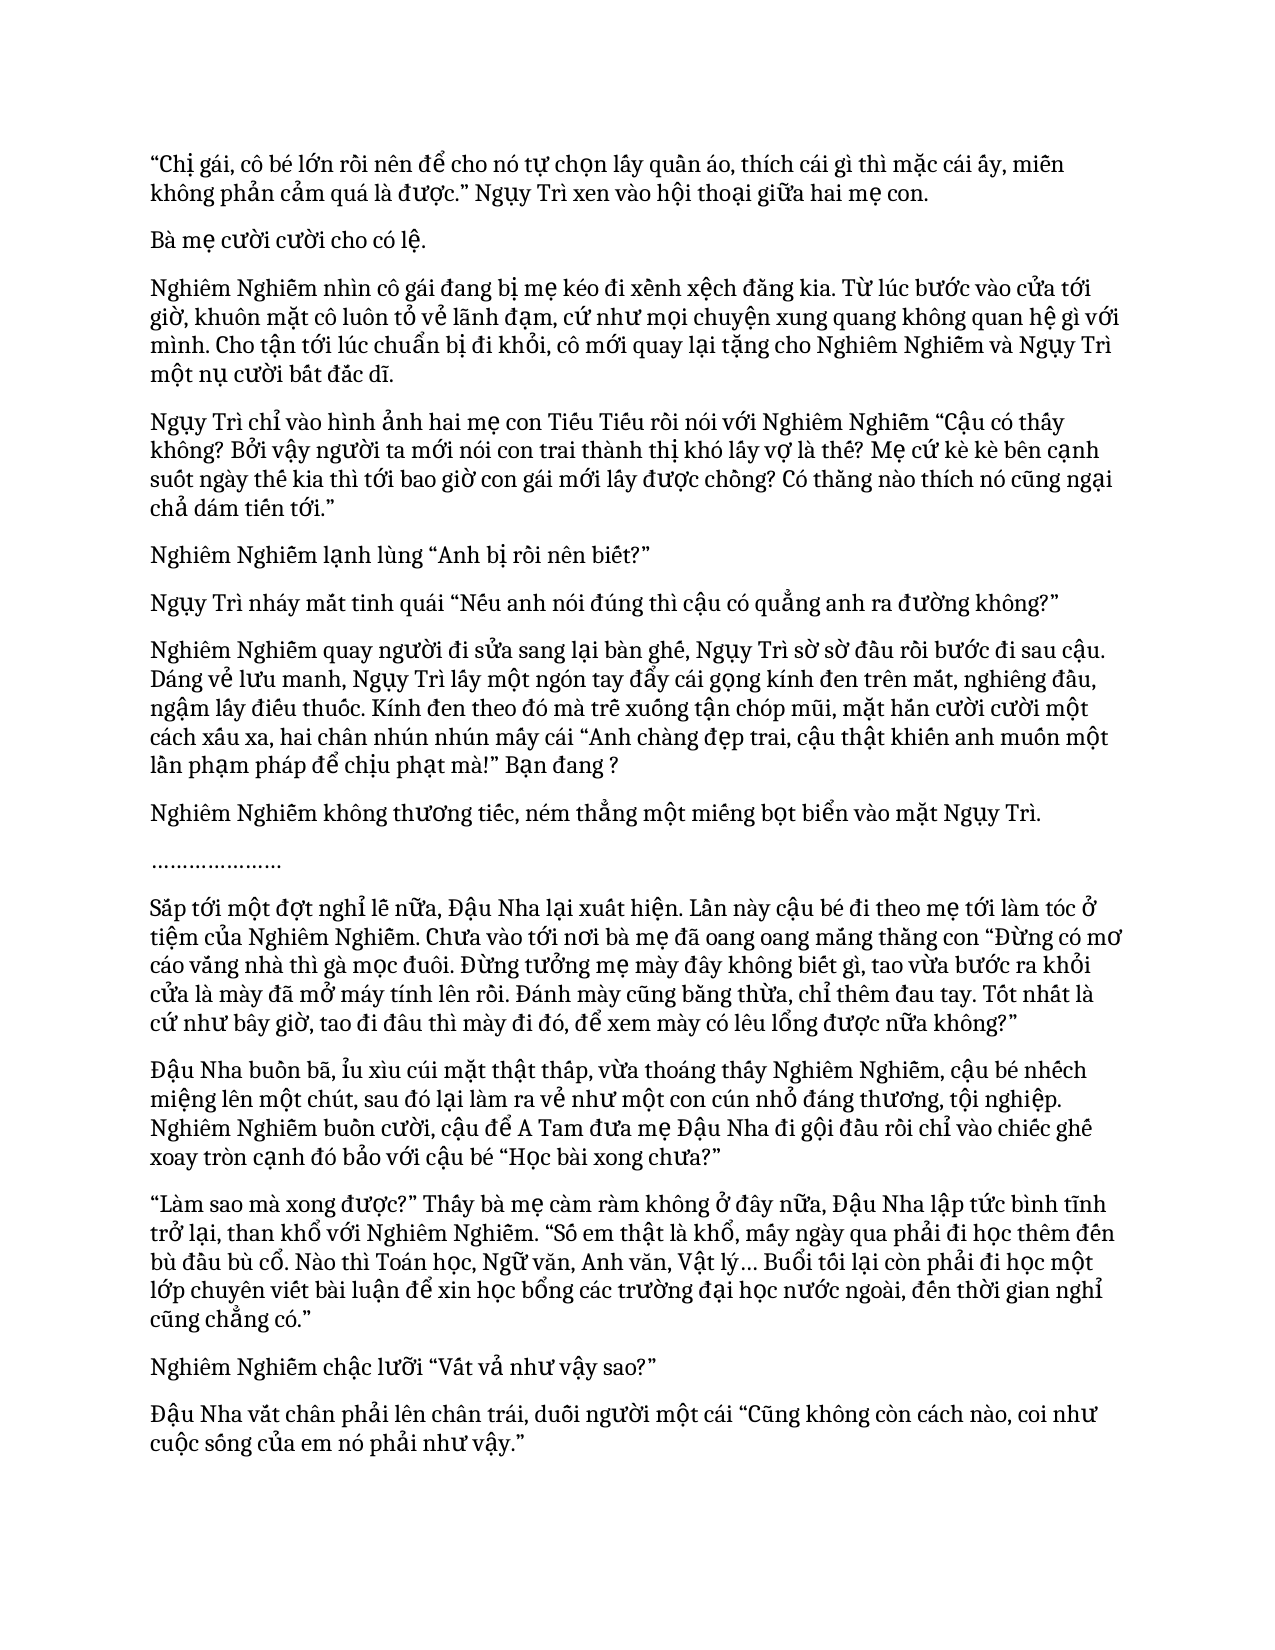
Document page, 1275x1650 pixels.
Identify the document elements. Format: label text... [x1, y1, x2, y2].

text Ngụy Trì nháy mắt tinh quái “Nếu anh nói đúng thì cậu có quẳng anh ra đường không?” [150, 589, 1125, 617]
text Nghiêm Nghiễm lạnh lùng “Anh bị rồi nên biết?” [150, 541, 1125, 570]
text Đậu Nha buồn bã, ỉu xìu cúi mặt thật thấp, vừa thoáng thấy Nghiêm Nghiễm, cậu bé nhếch miệng lên một chút, sau đó lại làm ra vẻ như một con cún nhỏ đáng thương, tội nghiệp. Nghiêm Nghiễm buồn cười, cậu để A Tam đưa mẹ Đậu Nha đi gội đầu rồi chỉ vào chiếc ghế xoay tròn cạnh đó bảo với cậu bé “Học bài xong chưa?” [150, 1056, 1125, 1171]
text ………………… [150, 846, 1125, 875]
text Nghiêm Nghiễm quay người đi sửa sang lại bàn ghế, Ngụy Trì sờ sờ đầu rồi bước đi sau cậu. Dáng vẻ lưu manh, Ngụy Trì lấy một ngón tay đẩy cái gọng kính đen trên mắt, nghiêng đầu, ngậm lấy điếu thuốc. Kính đen theo đó mà trễ xuống tận chóp mũi, mặt hắn cười cười một cách xấu xa, hai chân nhún nhún mấy cái “Anh chàng đẹp trai, cậu thật khiến anh muốn một lần phạm pháp để chịu phạt mà!” Bạn đang ? [150, 636, 1125, 780]
text Sắp tới một đợt nghỉ lễ nữa, Đậu Nha lại xuất hiện. Lần này cậu bé đi theo mẹ tới làm tóc ở tiệm của Nghiêm Nghiễm. Chưa vào tới nơi bà mẹ đã oang oang mắng thằng con “Đừng có mơ cáo vắng nhà thì gà mọc đuôi. Đừng tưởng mẹ mày đây không biết gì, tao vừa bước ra khỏi cửa là mày đã mở máy tính lên rồi. Đánh mày cũng bằng thừa, chỉ thêm đau tay. Tốt nhất là cứ như bây giờ, tao đi đâu thì mày đi đó, để xem mày có lêu lổng được nữa không?” [150, 894, 1125, 1037]
text “Chị gái, cô bé lớn rồi nên để cho nó tự chọn lấy quần áo, thích cái gì thì mặc cái ấy, miễn không phản cảm quá là được.” Ngụy Trì xen vào hội thoại giữa hai mẹ con. [150, 150, 1125, 207]
text Ngụy Trì chỉ vào hình ảnh hai mẹ con Tiếu Tiếu rồi nói với Nghiêm Nghiễm “Cậu có thấy không? Bởi vậy người ta mới nói con trai thành thị khó lấy vợ là thế? Mẹ cứ kè kè bên cạnh suốt ngày thế kia thì tới bao giờ con gái mới lấy được chồng? Có thằng nào thích nó cũng ngại chả dám tiến tới.” [150, 407, 1125, 522]
text “Làm sao mà xong được?” Thấy bà mẹ càm ràm không ở đây nữa, Đậu Nha lập tức bình tĩnh trở lại, than khổ với Nghiêm Nghiễm. “Số em thật là khổ, mấy ngày qua phải đi học thêm đến bù đầu bù cổ. Nào thì Toán học, Ngữ văn, Anh văn, Vật lý… Buổi tối lại còn phải đi học một lớp chuyên viết bài luận để xin học bổng các trường đại học nước ngoài, đến thời gian nghỉ cũng chẳng có.” [150, 1190, 1125, 1334]
text Nghiêm Nghiễm nhìn cô gái đang bị mẹ kéo đi xềnh xệch đằng kia. Từ lúc bước vào cửa tới giờ, khuôn mặt cô luôn tỏ vẻ lãnh đạm, cứ như mọi chuyện xung quang không quan hệ gì với mình. Cho tận tới lúc chuẩn bị đi khỏi, cô mới quay lại tặng cho Nghiêm Nghiễm và Ngụy Trì một nụ cười bất đắc dĩ. [150, 274, 1125, 389]
text Đậu Nha vắt chân phải lên chân trái, duỗi người một cái “Cũng không còn cách nào, coi như cuộc sống của em nó phải như vậy.” [150, 1400, 1125, 1457]
text Bà mẹ cười cười cho có lệ. [150, 226, 1125, 255]
text Nghiêm Nghiễm chậc lưỡi “Vất vả như vậy sao?” [150, 1352, 1125, 1381]
text Nghiêm Nghiễm không thương tiếc, ném thẳng một miếng bọt biển vào mặt Ngụy Trì. [150, 799, 1125, 827]
